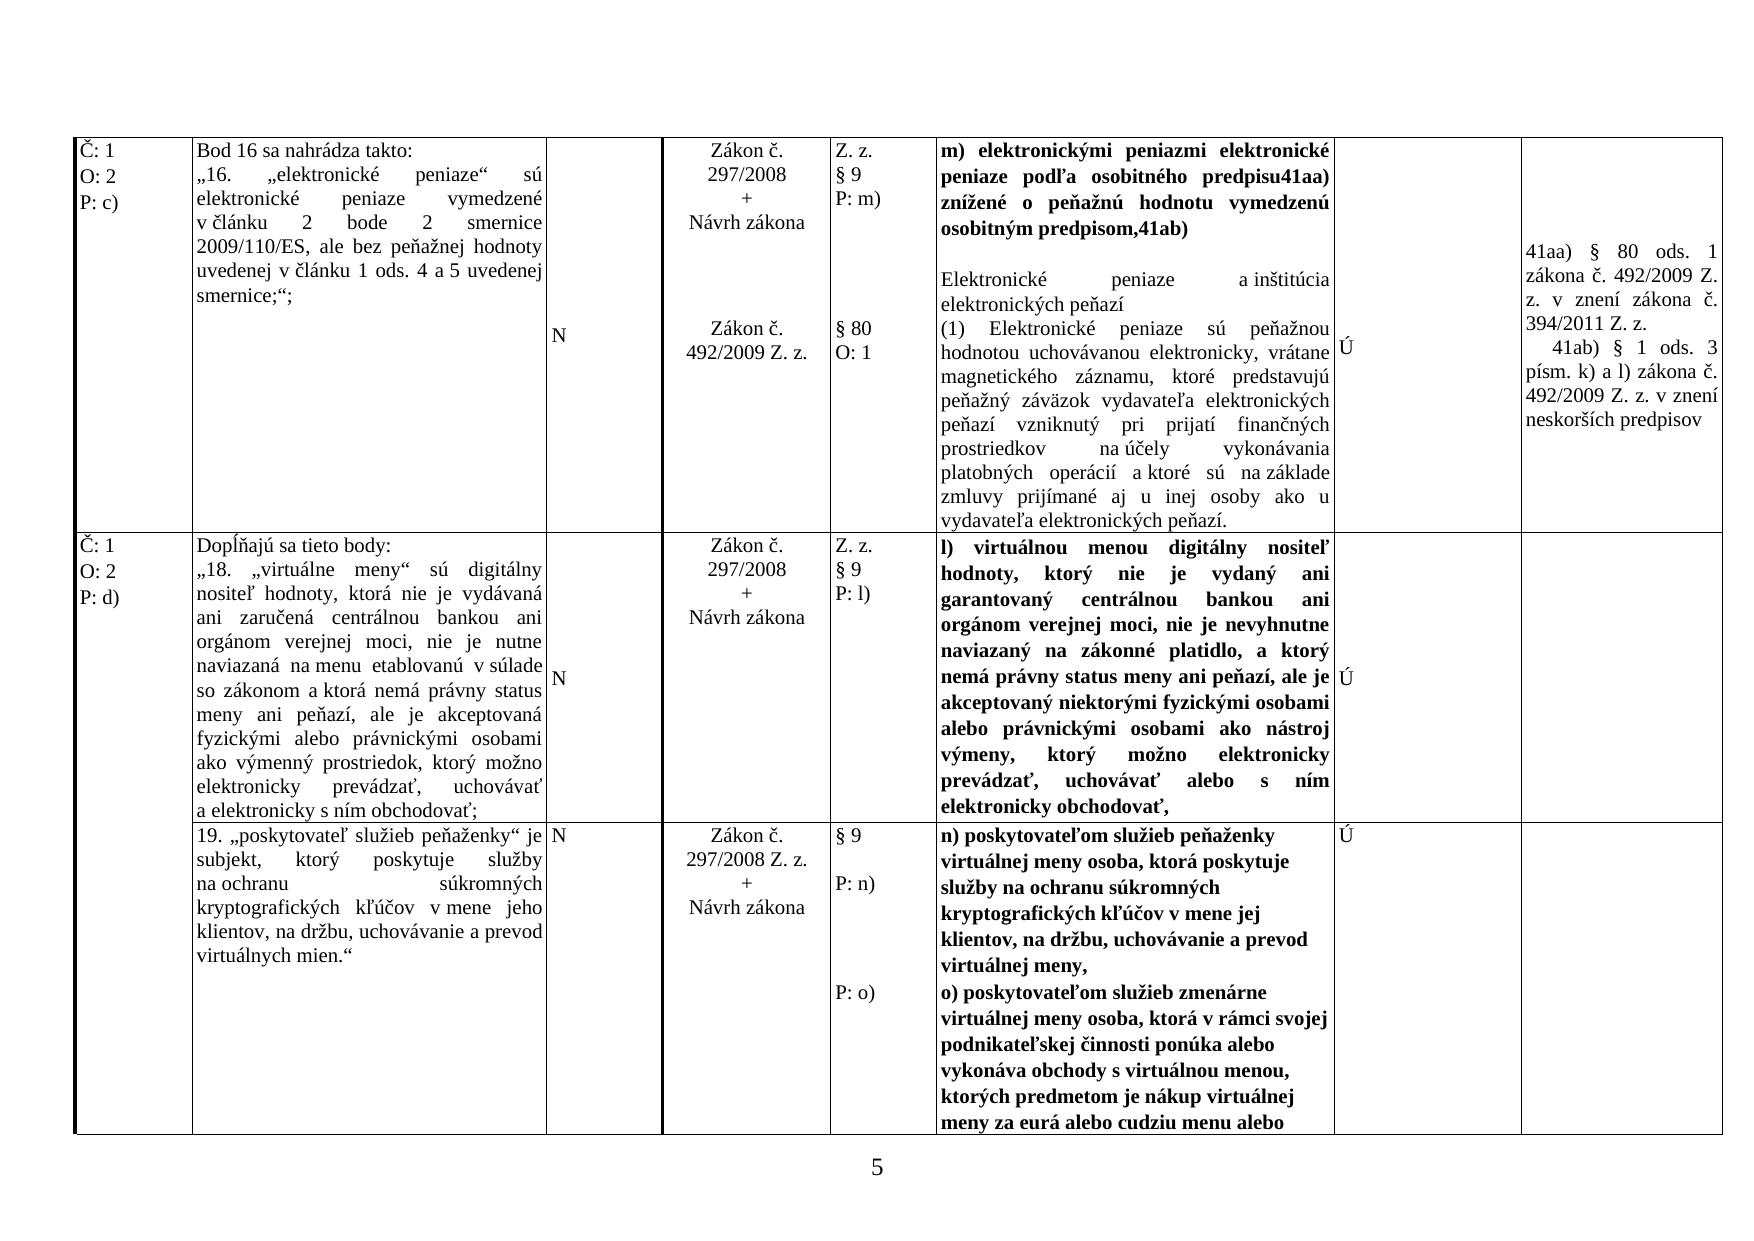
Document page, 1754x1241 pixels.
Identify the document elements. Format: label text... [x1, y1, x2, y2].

table_cell N [547, 533, 661, 822]
table_cell Zákon č. 297/2008 Z. z. + Návrh zákona [664, 823, 830, 1134]
table_cell 19. „poskytovateľ služieb peňaženky“ je subjekt, ktorý poskytuje služby na ochranu súkromných kryptografických kľúčov v mene jeho klientov, na držbu, uchovávanie a prevod virtuálnych mien.“ [193, 823, 546, 1134]
table_cell Ú [1335, 823, 1521, 1134]
table_cell § 80 O: 1 [831, 242, 936, 532]
table_cell Zákon č. 297/2008 + Návrh zákona [664, 533, 830, 822]
table_cell Dopĺňajú sa tieto body: „18. „virtuálne meny“ sú digitálny nositeľ hodnoty, ktorá nie je vydávaná ani zaručená centrálnou bankou ani orgánom verejnej moci, nie je nutne naviazaná na menu etablovanú v súlade so zákonom a ktorá nemá právny status meny ani peňazí, ale je akceptovaná fyzickými alebo právnickými osobami ako výmenný prostriedok, ktorý možno elektronicky prevádzať, uchovávať a elektronicky s ním obchodovať; [193, 533, 546, 822]
table_cell Zákon č. 492/2009 Z. z. [664, 242, 830, 532]
table_header Ú [1335, 138, 1521, 532]
table_cell Z. z. § 9 P: l) [831, 533, 936, 822]
table_cell [1522, 823, 1722, 1134]
table_cell [77, 823, 192, 1134]
table_cell Č: 1 O: 2 P: d) [77, 533, 192, 822]
table_cell n) poskytovateľom služieb peňaženky virtuálnej meny osoba, ktorá poskytuje služby na ochranu súkromných kryptografických kľúčov v mene jej klientov, na držbu, uchovávanie a prevod virtuálnej meny, [937, 823, 1334, 979]
table_header Zákon č. 297/2008 + Návrh zákona [664, 138, 830, 242]
table_header Bod 16 sa nahrádza takto: „16. „elektronické peniaze“ sú elektronické peniaze vymedzené v článku 2 bode 2 smernice 2009/110/ES, ale bez peňažnej hodnoty uvedenej v článku 1 ods. 4 a 5 uvedenej smernice;“; [193, 138, 546, 532]
table_header Z. z. § 9 P: m) [831, 138, 936, 242]
table_header Č: 1 O: 2 P: c) [77, 138, 192, 532]
table_cell Elektronické peniaze a inštitúcia elektronických peňazí (1) Elektronické peniaze sú peňažnou hodnotou uchovávanou elektronicky, vrátane magnetického záznamu, ktoré predstavujú peňažný záväzok vydavateľa elektronických peňazí vzniknutý pri prijatí finančných prostriedkov na účely vykonávania platobných operácií a ktoré sú na základe zmluvy prijímané aj u inej osoby ako u vydavateľa elektronických peňazí. [937, 242, 1334, 532]
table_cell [937, 979, 1334, 1134]
table_cell Ú [1335, 533, 1521, 822]
table_cell N [547, 823, 661, 1134]
table_header 41aa) § 80 ods. 1 zákona č. 492/2009 Z. z. v znení zákona č. 394/2011 Z. z. 41ab) § 1 ods. 3 písm. k) a l) zákona č. 492/2009 Z. z. v znení neskorších predpisov [1522, 138, 1722, 532]
table_header N [547, 138, 661, 532]
table_header m) elektronickými peniazmi elektronické peniaze podľa osobitného predpisu41aa) znížené o peňažnú hodnotu vymedzenú osobitným predpisom,41ab) [937, 138, 1334, 242]
table_cell l) virtuálnou menou digitálny nositeľ hodnoty, ktorý nie je vydaný ani garantovaný centrálnou bankou ani orgánom verejnej moci, nie je nevyhnutne naviazaný na zákonné platidlo, a ktorý nemá právny status meny ani peňazí, ale je akceptovaný niektorými fyzickými osobami alebo právnickými osobami ako nástroj výmeny, ktorý možno elektronicky prevádzať, uchovávať alebo s ním elektronicky obchodovať, [937, 533, 1334, 822]
table_cell P: o) [831, 979, 936, 1134]
table_cell [1522, 533, 1722, 822]
table_cell § 9 P: n) [831, 823, 936, 979]
